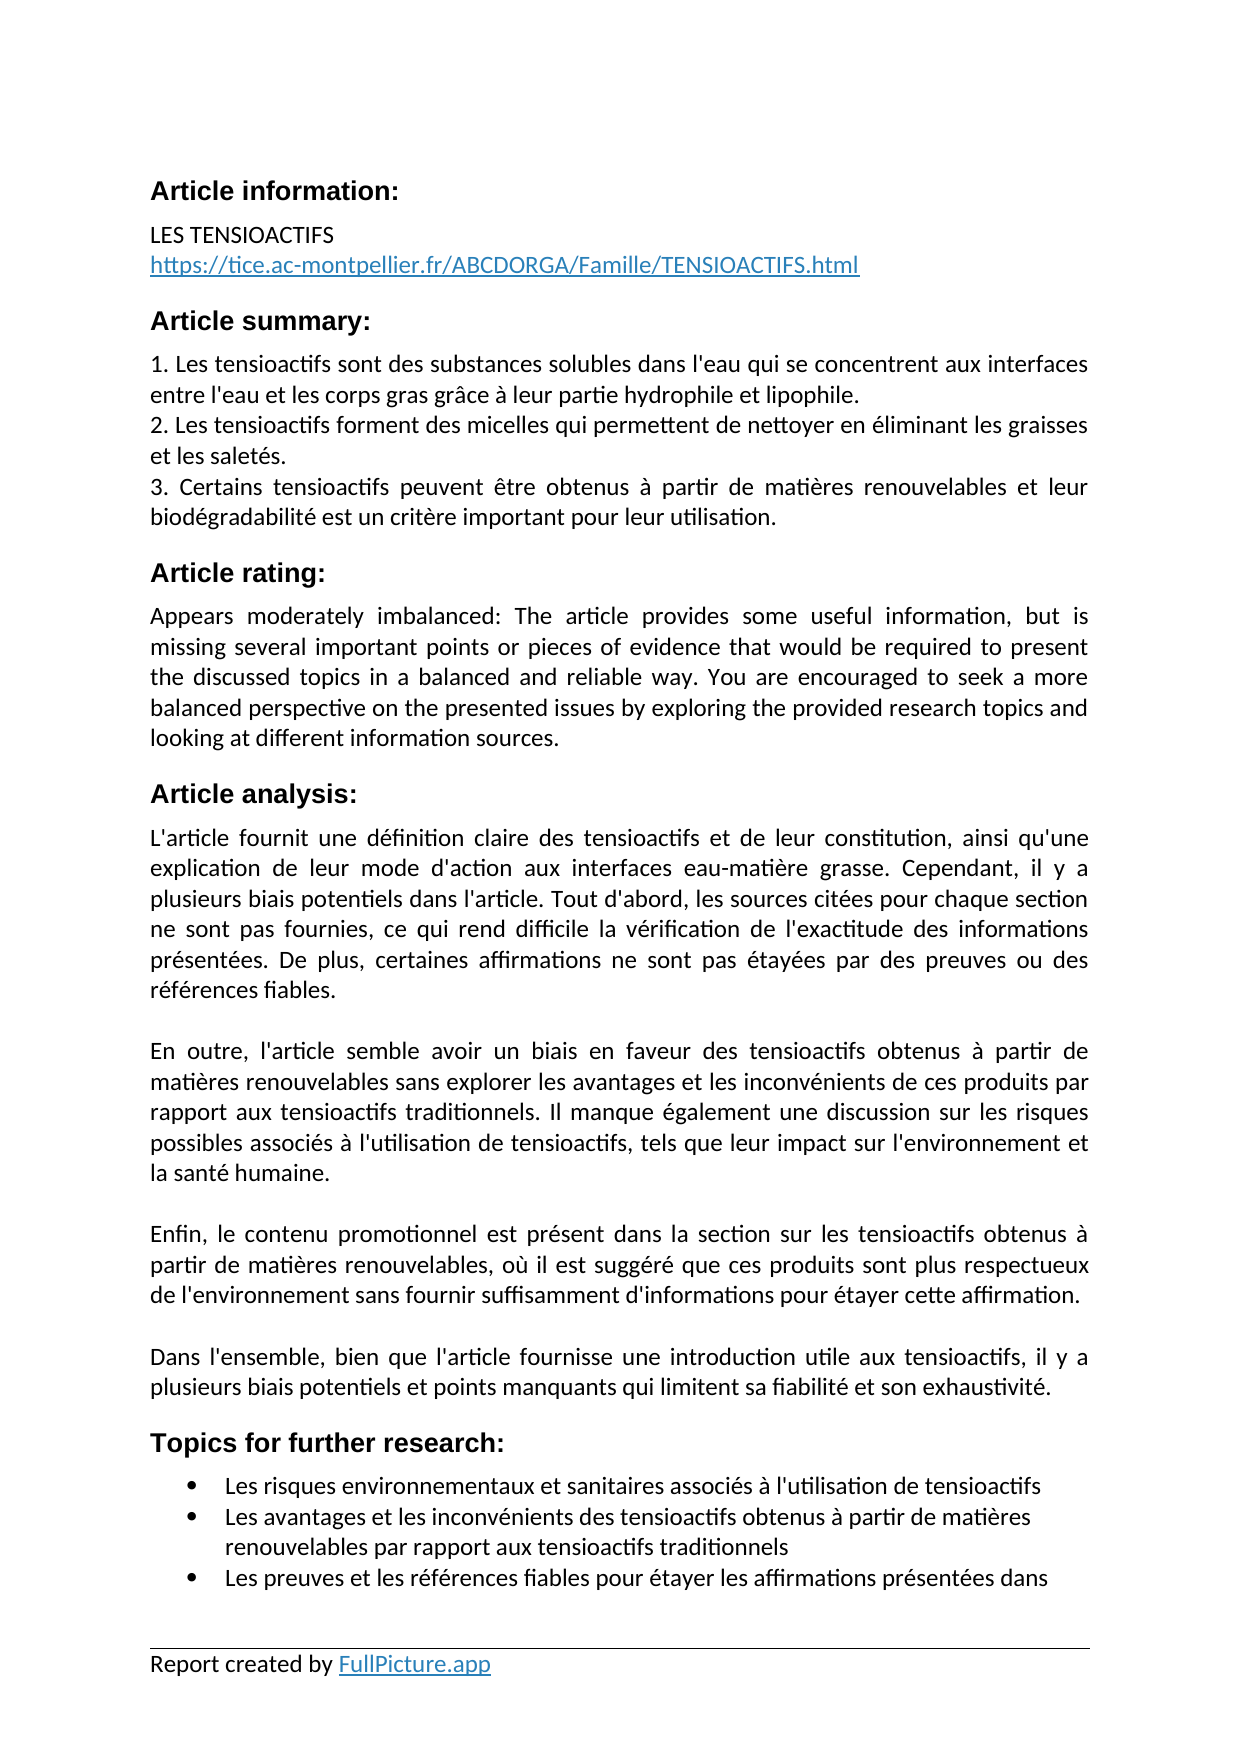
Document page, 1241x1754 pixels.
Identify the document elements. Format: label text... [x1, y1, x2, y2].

text Appears moderately imbalanced: The article provides some useful information, but is missing several important points or pieces of evidence that would be required to present the discussed topics in a balanced and reliable way. You are encouraged to seek a more balanced perspective on the presented issues by exploring the provided research topics and looking at different information sources. [150, 600, 1090, 753]
list Les risques environnementaux et sanitaires associés à l'utilisation de tensioactifs [187, 1470, 1090, 1501]
list Les avantages et les inconvénients des tensioactifs obtenus à partir de matières renouvelables par rapport aux tensioactifs traditionnels [187, 1501, 1090, 1562]
text Enfin, le contenu promotionnel est présent dans la section sur les tensioactifs obtenus à partir de matières renouvelables, où il est suggéré que ces produits sont plus respectueux de l'environnement sans fournir suffisamment d'informations pour étayer cette affirmation. [150, 1218, 1090, 1310]
text 3. Certains tensioactifs peuvent être obtenus à partir de matières renouvelables et leur biodégradabilité est un critère important pour leur utilisation. [150, 471, 1090, 532]
text L'article fournit une définition claire des tensioactifs et de leur constitution, ainsi qu'une explication de leur mode d'action aux interfaces eau-matière grasse. Cependant, il y a plusieurs biais potentiels dans l'article. Tout d'abord, les sources citées pour chaque section ne sont pas fournies, ce qui rend difficile la vérification de l'exactitude des informations présentées. De plus, certaines affirmations ne sont pas étayées par des preuves ou des références fiables. [150, 822, 1090, 1005]
text Dans l'ensemble, bien que l'article fournisse une introduction utile aux tensioactifs, il y a plusieurs biais potentiels et points manquants qui limitent sa fiabilité et son exhaustivité. [150, 1341, 1090, 1402]
subtitle Article summary: [150, 305, 1090, 336]
subtitle Article information: [150, 175, 1090, 206]
text 1. Les tensioactifs sont des substances solubles dans l'eau qui se concentrent aux interfaces entre l'eau et les corps gras grâce à leur partie hydrophile et lipophile. [150, 348, 1090, 409]
text LES TENSIOACTIFShttps://tice.ac-montpellier.fr/ABCDORGA/Famille/TENSIOACTIFS.html [150, 219, 1090, 280]
text En outre, l'article semble avoir un biais en faveur des tensioactifs obtenus à partir de matières renouvelables sans explorer les avantages et les inconvénients de ces produits par rapport aux tensioactifs traditionnels. Il manque également une discussion sur les risques possibles associés à l'utilisation de tensioactifs, tels que leur impact sur l'environnement et la santé humaine. [150, 1035, 1090, 1188]
subtitle Article analysis: [150, 778, 1090, 809]
text 2. Les tensioactifs forment des micelles qui permettent de nettoyer en éliminant les graisses et les saletés. [150, 409, 1090, 471]
subtitle Topics for further research: [150, 1427, 1090, 1458]
subtitle Article rating: [150, 557, 1090, 588]
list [187, 1562, 1090, 1592]
